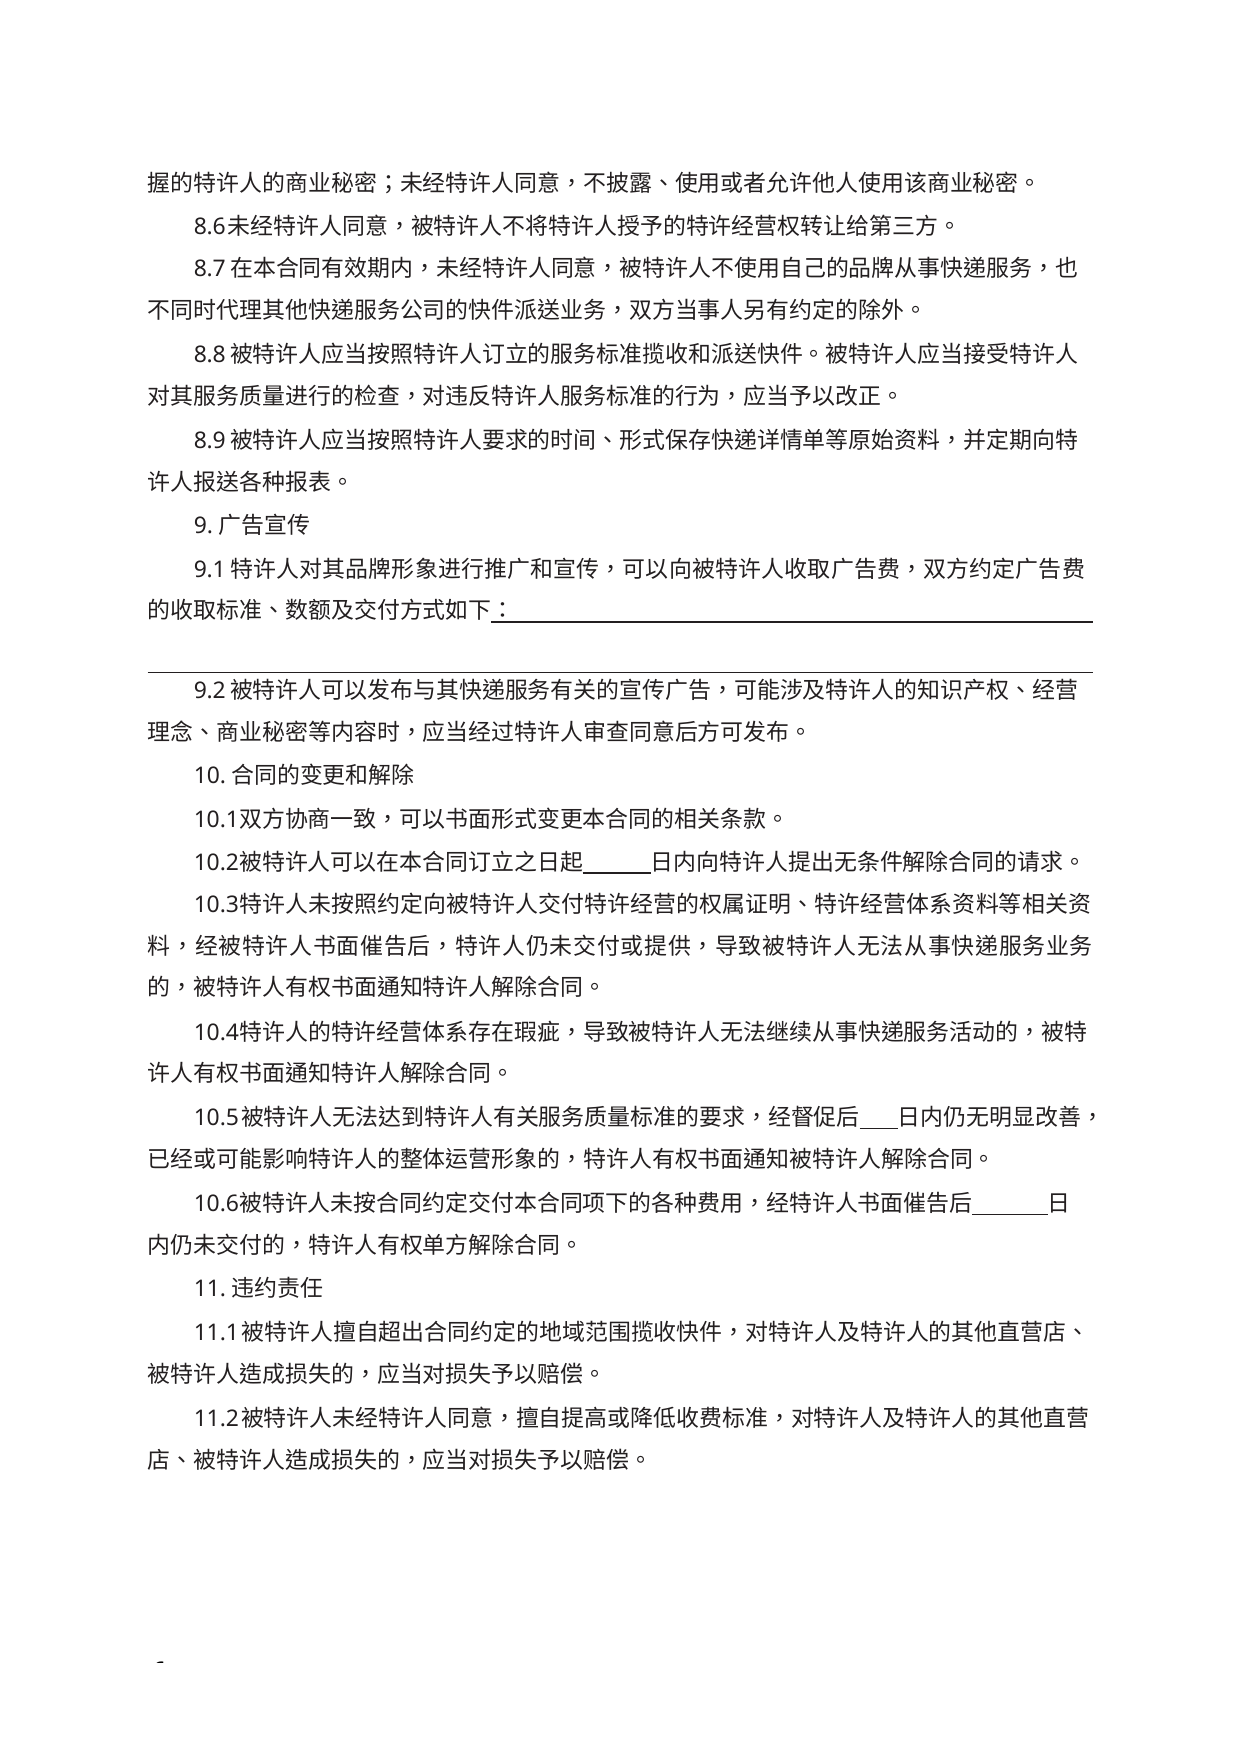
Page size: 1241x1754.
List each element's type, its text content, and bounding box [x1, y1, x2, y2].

text 握的特许人的商业秘密；未经特许人同意，不披露、使用或者允许他人使用该商业秘密。 [148, 167, 1115, 198]
list 违约责任 [193, 1272, 1115, 1304]
list 双方协商一致，可以书面形式变更本合同的相关条款。 [148, 803, 1115, 834]
list 未经特许人同意，被特许人不将特许人授予的特许经营权转让给第三方。 [148, 210, 1115, 241]
list 在本合同有效期内，未经特许人同意，被特许人不使用自己的品牌从事快递服务，也不同时代理其他快递服务公司的快件派送业务，双方当事人另有约定的除外。 [148, 252, 1093, 325]
list 被特许人应当按照特许人要求的时间、形式保存快递详情单等原始资料，并定期向特许人报送各种报表。 [148, 424, 1093, 497]
list 被特许人无法达到特许人有关服务质量标准的要求，经督促后 日内仍无明显改善，已经或可能影响特许人的整体运营形象的，特许人有权书面通知被特许人解除合同。 [148, 1101, 1104, 1174]
list 合同的变更和解除 [193, 759, 1115, 790]
list 特许人对其品牌形象进行推广和宣传，可以向被特许人收取广告费，双方约定广告费的收取标准、数额及交付方式如下： [148, 553, 1093, 626]
list 被特许人应当按照特许人订立的服务标准揽收和派送快件。被特许人应当接受特许人对其服务质量进行的检查，对违反特许人服务标准的行为，应当予以改正。 [148, 338, 1093, 411]
list 广告宣传 [193, 509, 1115, 540]
list 被特许人可以在本合同订立之日起 日内向特许人提出无条件解除合同的请求。 [148, 846, 1115, 877]
list 特许人未按照约定向被特许人交付特许经营的权属证明、特许经营体系资料等相关资料，经被特许人书面催告后，特许人仍未交付或提供，导致被特许人无法从事快递服务业务的，被特许人有权书面通知特许人解除合同。 [148, 888, 1093, 1002]
list 特许人的特许经营体系存在瑕疵，导致被特许人无法继续从事快递服务活动的，被特许人有权书面通知特许人解除合同。 [148, 1016, 1093, 1088]
list 被特许人未经特许人同意，擅自提高或降低收费标准，对特许人及特许人的其他直营店、被特许人造成损失的，应当对损失予以赔偿。 [148, 1402, 1093, 1475]
list 被特许人擅自超出合同约定的地域范围揽收快件，对特许人及特许人的其他直营店、被特许人造成损失的，应当对损失予以赔偿。 [148, 1316, 1104, 1389]
list 被特许人未按合同约定交付本合同项下的各种费用，经特许人书面催告后 日内仍未交付的，特许人有权单方解除合同。 [148, 1187, 1071, 1260]
list 被特许人可以发布与其快递服务有关的宣传广告，可能涉及特许人的知识产权、经营理念、商业秘密等内容时，应当经过特许人审查同意后方可发布。 [148, 674, 1093, 747]
